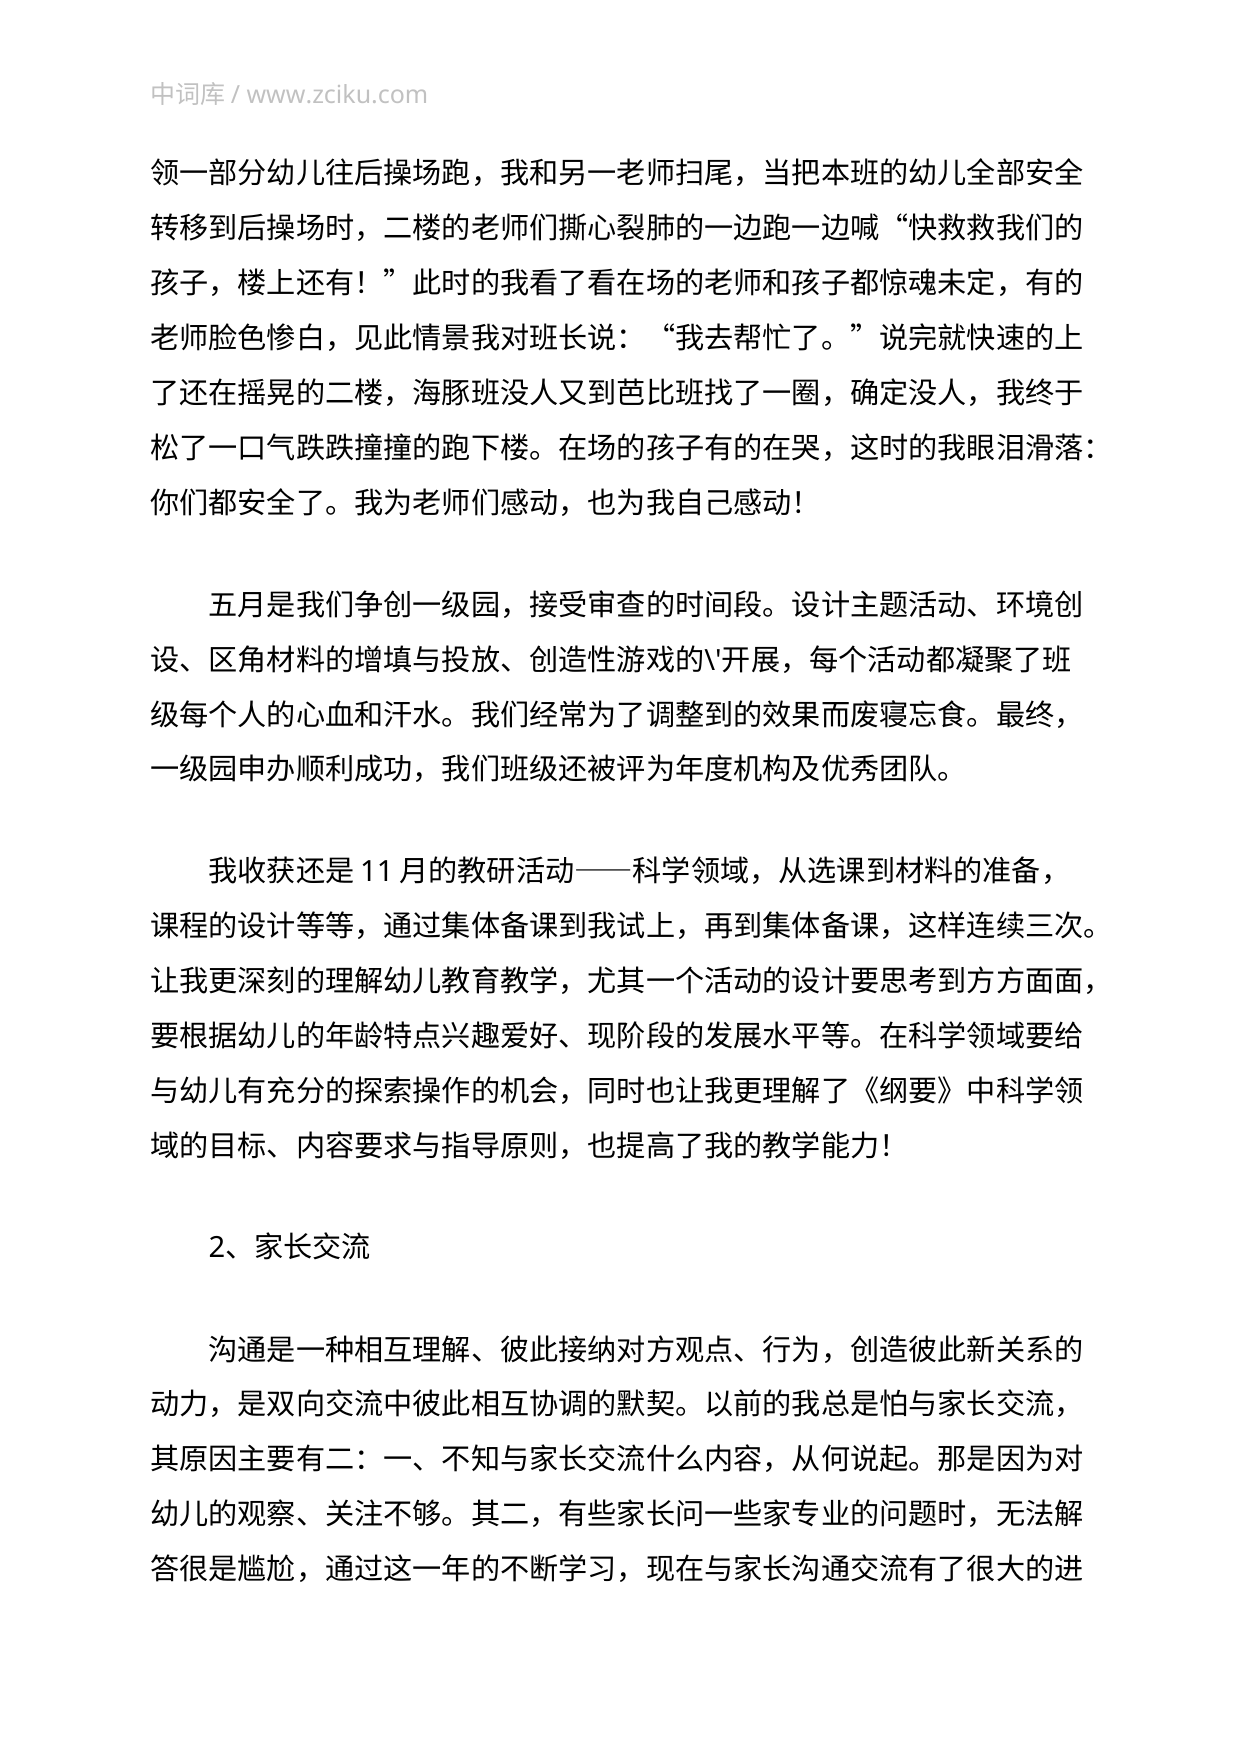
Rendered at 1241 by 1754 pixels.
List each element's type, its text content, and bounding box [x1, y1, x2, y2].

text 2、家长交流 [150, 1224, 1090, 1266]
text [150, 150, 1090, 522]
text 我收获还是11月的教研活动——科学领域，从选课到材料的准备，课程的设计等等，通过集体备课到我试上，再到集体备课，这样连续三次。让我更深刻的理解幼儿教育教学，尤其一个活动的设计要思考到方方面面，要根据幼儿的年龄特点兴趣爱好、现阶段的发展水平等。在科学领域要给与幼儿有充分的探索操作的机会，同时也让我更理解了《纲要》中科学领域的目标、内容要求与指导原则，也提高了我的教学能力！ [150, 848, 1090, 1164]
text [150, 1326, 1090, 1588]
text 五月是我们争创一级园，接受审查的时间段。设计主题活动、环境创设、区角材料的增填与投放、创造性游戏的\'开展，每个活动都凝聚了班级每个人的心血和汗水。我们经常为了调整到的效果而废寝忘食。最终，一级园申办顺利成功，我们班级还被评为年度机构及优秀团队。 [150, 581, 1090, 788]
